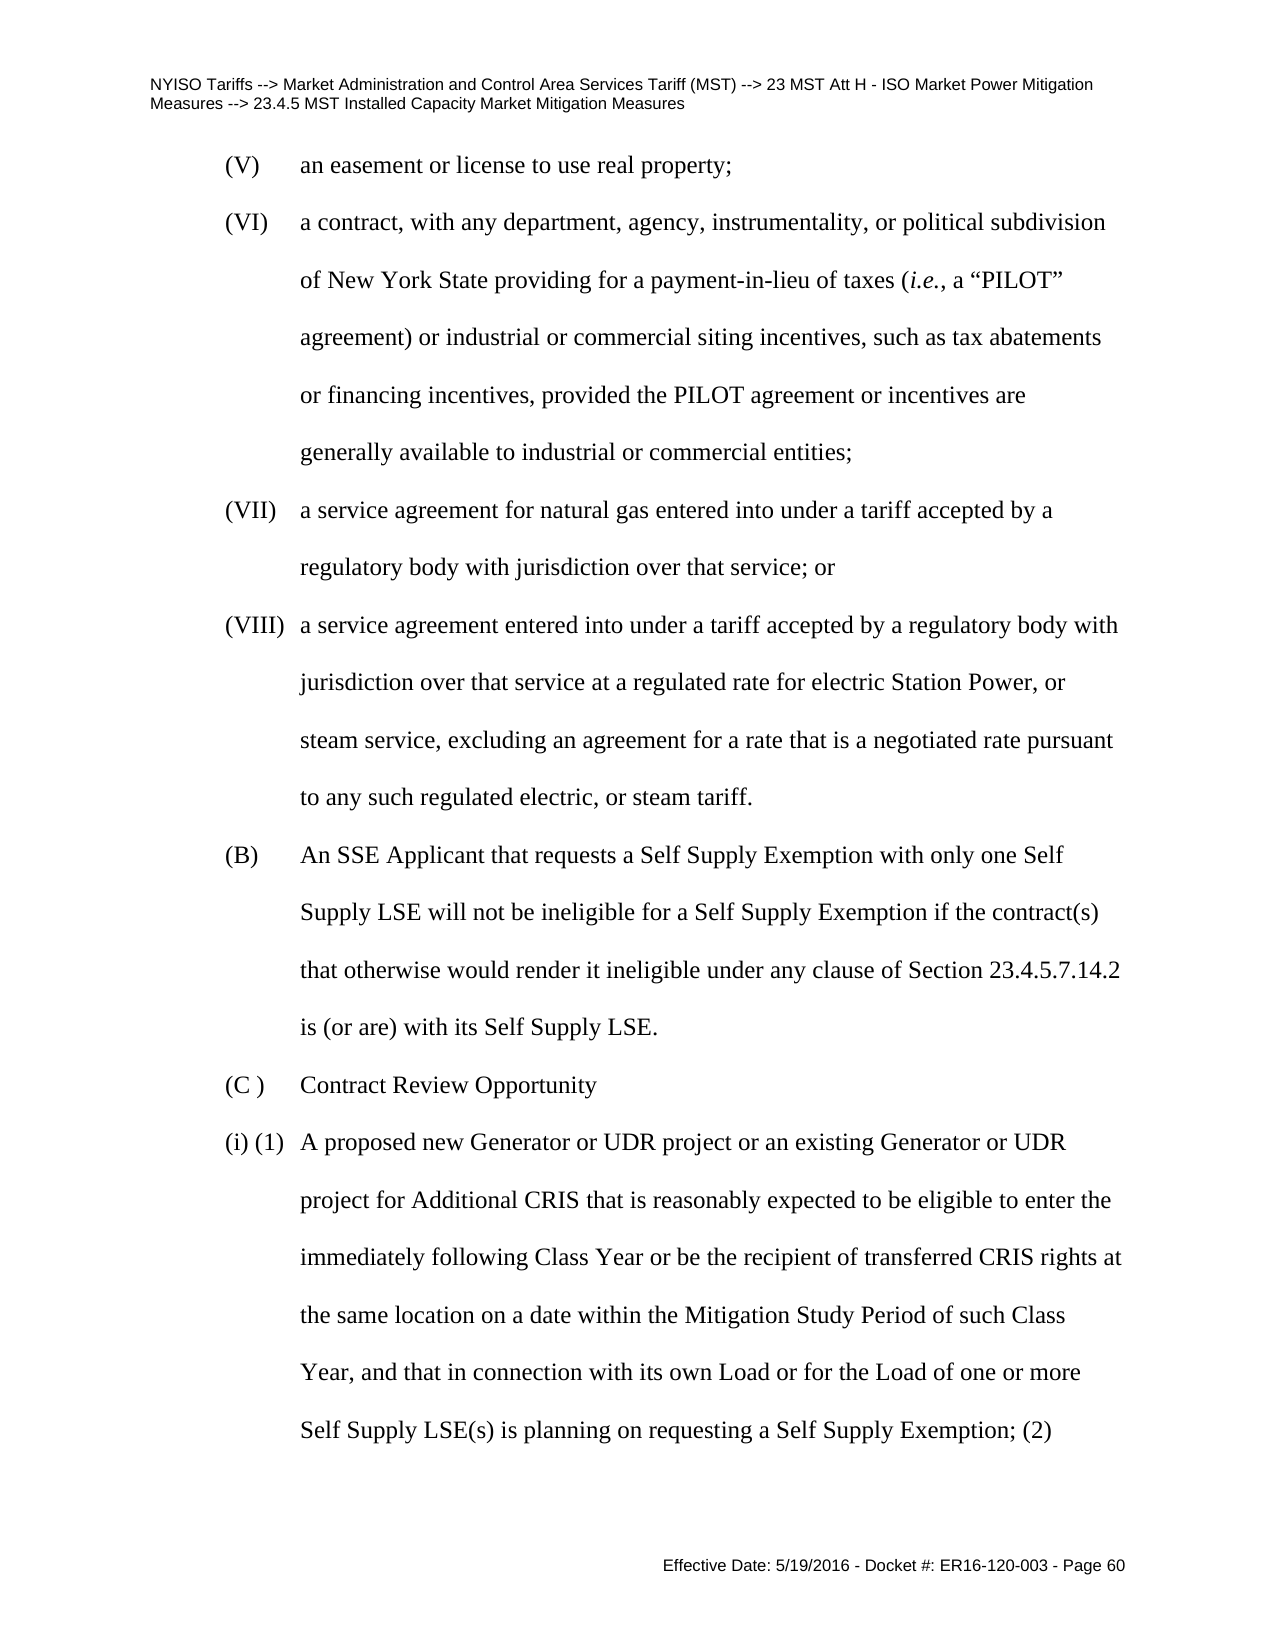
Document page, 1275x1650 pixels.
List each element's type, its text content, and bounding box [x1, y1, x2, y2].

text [225, 1127, 1125, 1444]
text (VI) a contract, with any department, agency, instrumentality, or political subdivision of New York State providing for a payment-in-lieu of taxes (i.e., a “PILOT” agreement) or industrial or commercial siting incentives, such as tax abatements or financing incentives, provided the PILOT agreement or incentives are generally available to industrial or commercial entities; [225, 207, 1125, 466]
text (B) An SSE Applicant that requests a Self Supply Exemption with only one Self Supply LSE will not be ineligible for a Self Supply Exemption if the contract(s) that otherwise would render it ineligible under any clause of Section 23.4.5.7.14.2 is (or are) with its Self Supply LSE. [225, 840, 1125, 1041]
text (V) an easement or license to use real property; [225, 150, 1125, 179]
text (VIII) a service agreement entered into under a tariff accepted by a regulatory body with jurisdiction over that service at a regulated rate for electric Station Power, or steam service, excluding an agreement for a rate that is a negotiated rate pursuant to any such regulated electric, or steam tariff. [225, 610, 1125, 811]
text (VII) a service agreement for natural gas entered into under a tariff accepted by a regulatory body with jurisdiction over that service; or [225, 495, 1125, 581]
text (C ) Contract Review Opportunity [225, 1070, 1125, 1099]
